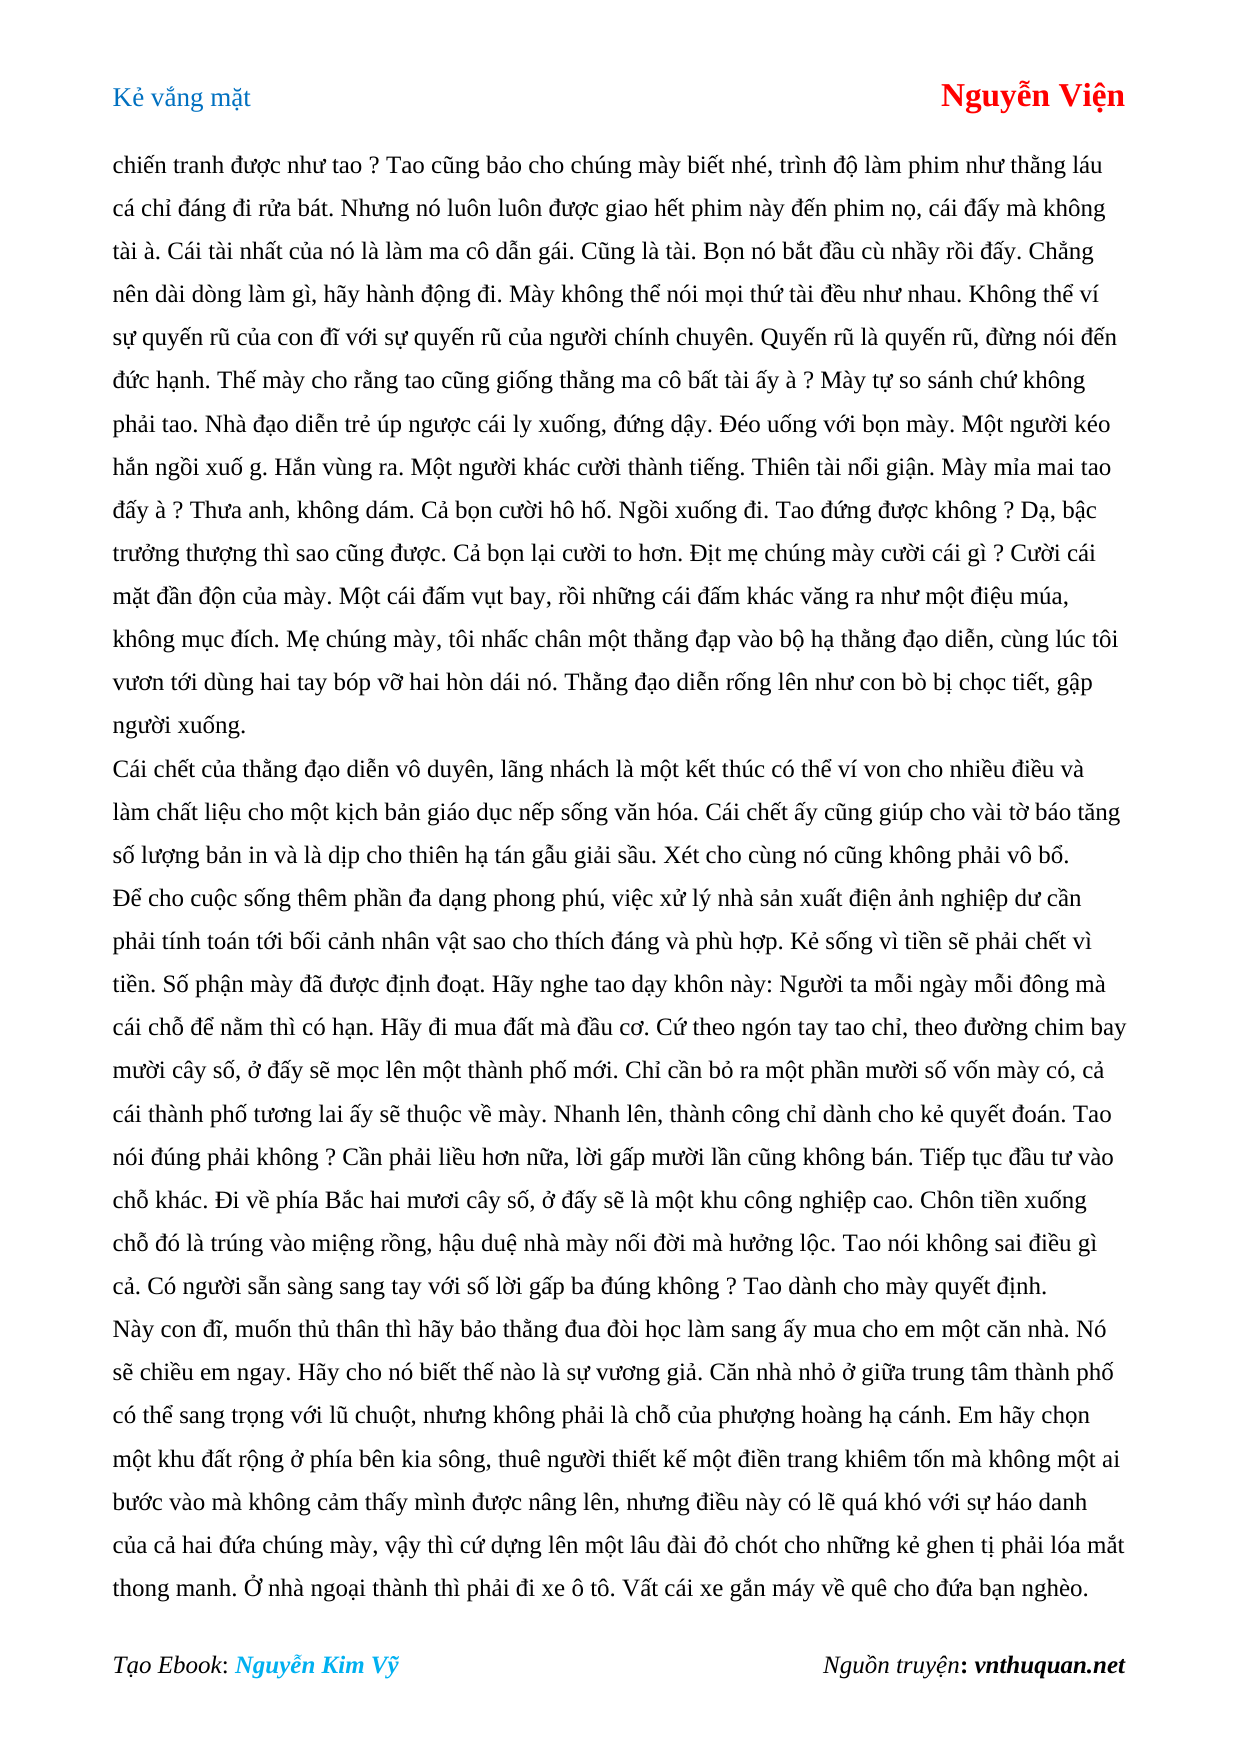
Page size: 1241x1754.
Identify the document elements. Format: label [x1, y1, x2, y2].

text [112, 150, 1128, 1602]
